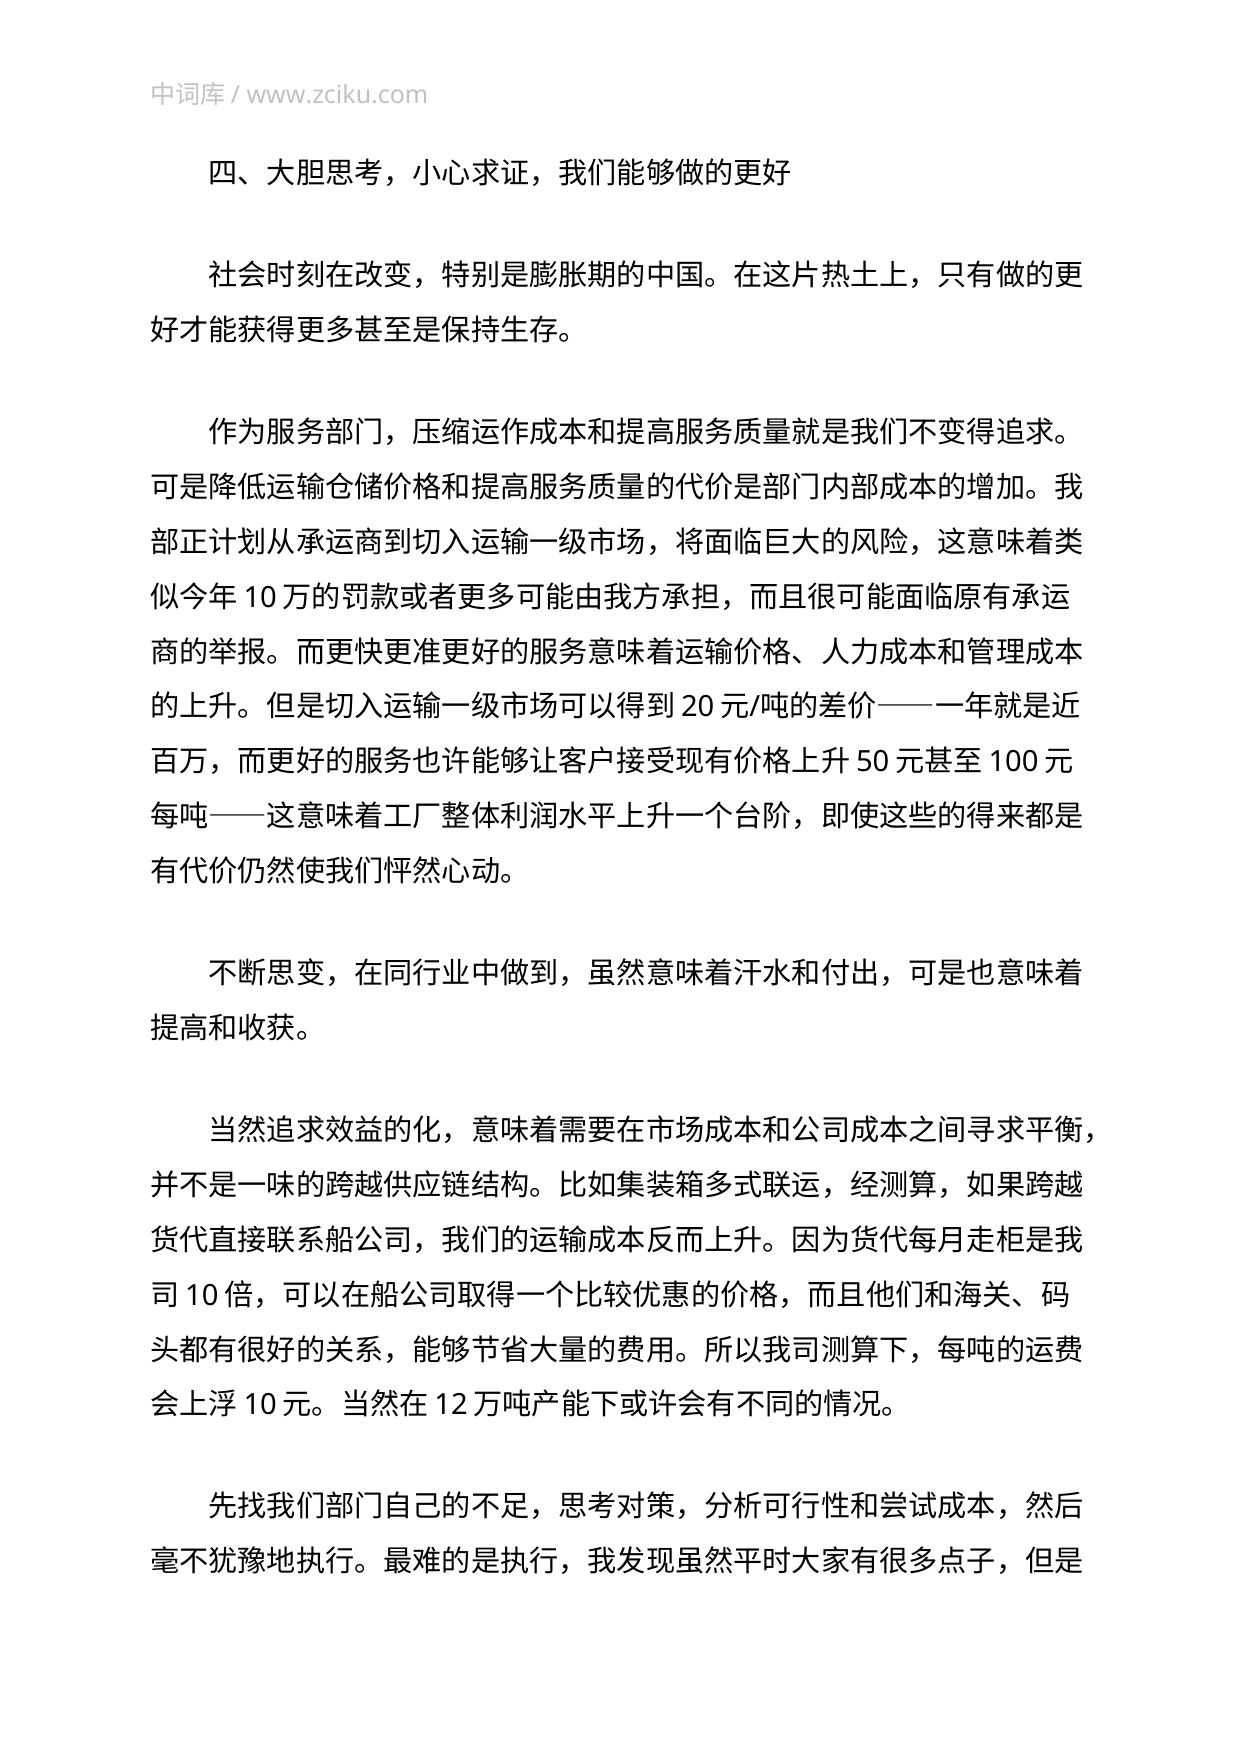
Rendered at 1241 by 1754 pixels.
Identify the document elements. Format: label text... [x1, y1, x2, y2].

text 不断思变，在同行业中做到，虽然意味着汗水和付出，可是也意味着提高和收获。 [150, 950, 1090, 1047]
text 当然追求效益的化，意味着需要在市场成本和公司成本之间寻求平衡，并不是一味的跨越供应链结构。比如集装箱多式联运，经测算，如果跨越货代直接联系船公司，我们的运输成本反而上升。因为货代每月走柜是我司10倍，可以在船公司取得一个比较优惠的价格，而且他们和海关、码头都有很好的关系，能够节省大量的费用。所以我司测算下，每吨的运费会上浮10元。当然在12万吨产能下或许会有不同的情况。 [150, 1106, 1090, 1423]
text 四、大胆思考，小心求证，我们能够做的更好 [150, 150, 1090, 192]
text 社会时刻在改变，特别是膨胀期的中国。在这片热土上，只有做的更好才能获得更多甚至是保持生存。 [150, 252, 1090, 349]
text 作为服务部门，压缩运作成本和提高服务质量就是我们不变得追求。可是降低运输仓储价格和提高服务质量的代价是部门内部成本的增加。我部正计划从承运商到切入运输一级市场，将面临巨大的风险，这意味着类似今年10万的罚款或者更多可能由我方承担，而且很可能面临原有承运商的举报。而更快更准更好的服务意味着运输价格、人力成本和管理成本的上升。但是切入运输一级市场可以得到20元/吨的差价——一年就是近百万，而更好的服务也许能够让客户接受现有价格上升50元甚至100元每吨——这意味着工厂整体利润水平上升一个台阶，即使这些的得来都是有代价仍然使我们怦然心动。 [150, 408, 1090, 890]
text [150, 1483, 1090, 1580]
